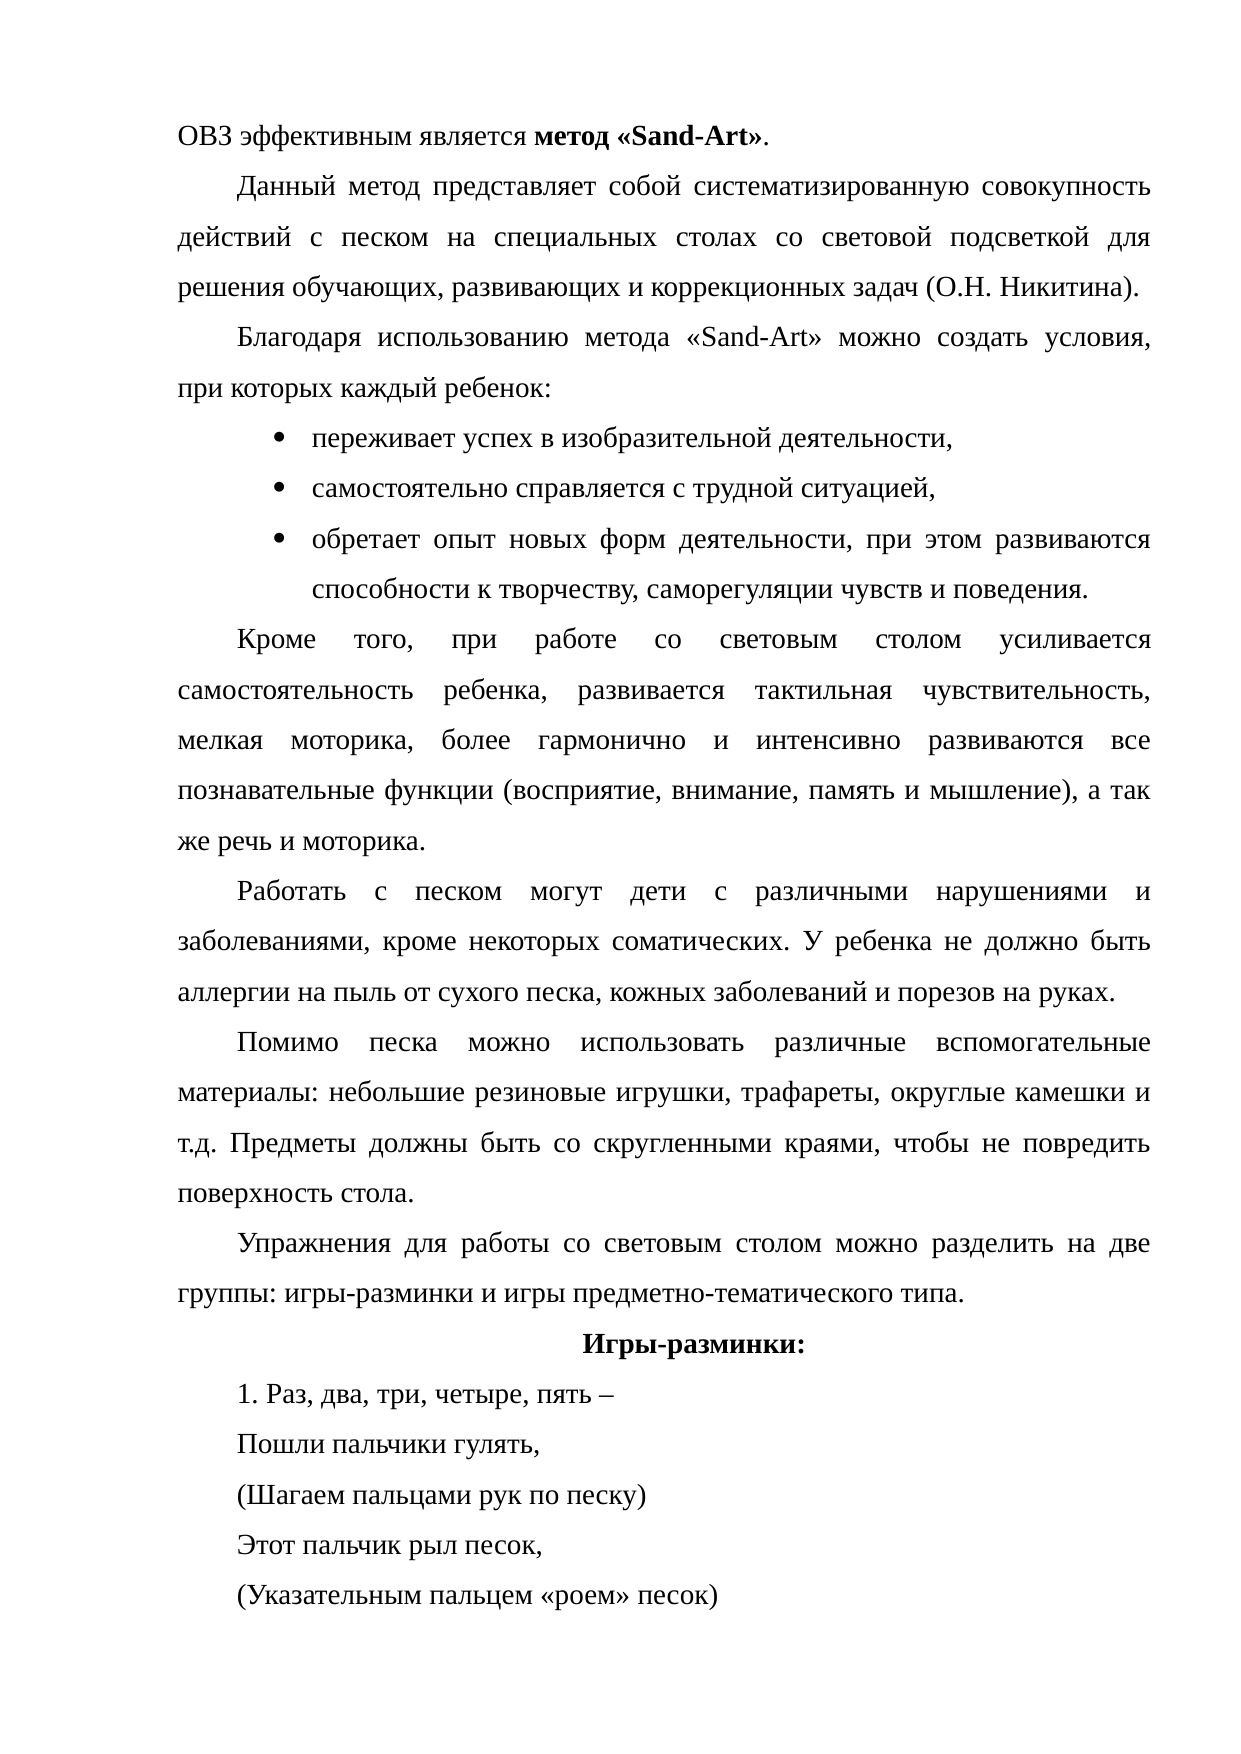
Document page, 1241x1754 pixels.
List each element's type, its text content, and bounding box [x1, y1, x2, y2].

text (Шагаем пальцами рук по песку) [177, 1477, 1152, 1510]
list самостоятельно справляется с трудной ситуацией, [274, 470, 1152, 504]
text 1. Раз, два, три, четыре, пять – [177, 1376, 1152, 1410]
text Этот пальчик рыл песок, [177, 1527, 1152, 1561]
text Данный метод представляет собой систематизированную совокупность действий с песком на специальных столах со световой подсветкой для решения обучающих, развивающих и коррекционных задач (О.Н. Никитина). [177, 168, 1152, 303]
text Благодаря использованию метода «Sand-Art» можно создать условия, при которых каждый ребенок: [177, 319, 1152, 403]
text Пошли пальчики гулять, [177, 1427, 1152, 1460]
text Игры-разминки: [177, 1326, 1152, 1359]
text Работать с песком могут дети с различными нарушениями и заболеваниями, кроме некоторых соматических. У ребенка не должно быть аллергии на пыль от сухого песка, кожных заболеваний и порезов на руках. [177, 873, 1152, 1007]
text (Указательным пальцем «роем» песок) [177, 1577, 1152, 1611]
text Упражнения для работы со световым столом можно разделить на две группы: игры-разминки и игры предметно-тематического типа. [177, 1225, 1152, 1309]
list обретает опыт новых форм деятельности, при этом развиваются способности к творчеству, саморегуляции чувств и поведения. [274, 521, 1152, 605]
text Кроме того, при работе со световым столом усиливается самостоятельность ребенка, развивается тактильная чувствительность, мелкая моторика, более гармонично и интенсивно развиваются все познавательные функции (восприятие, внимание, память и мышление), а так же речь и моторика. [177, 622, 1152, 856]
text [177, 118, 1152, 152]
text Помимо песка можно использовать различные вспомогательные материалы: небольшие резиновые игрушки, трафареты, округлые камешки и т.д. Предметы должны быть со скругленными краями, чтобы не повредить поверхность стола. [177, 1024, 1152, 1208]
list переживает успех в изобразительной деятельности, [274, 420, 1152, 454]
